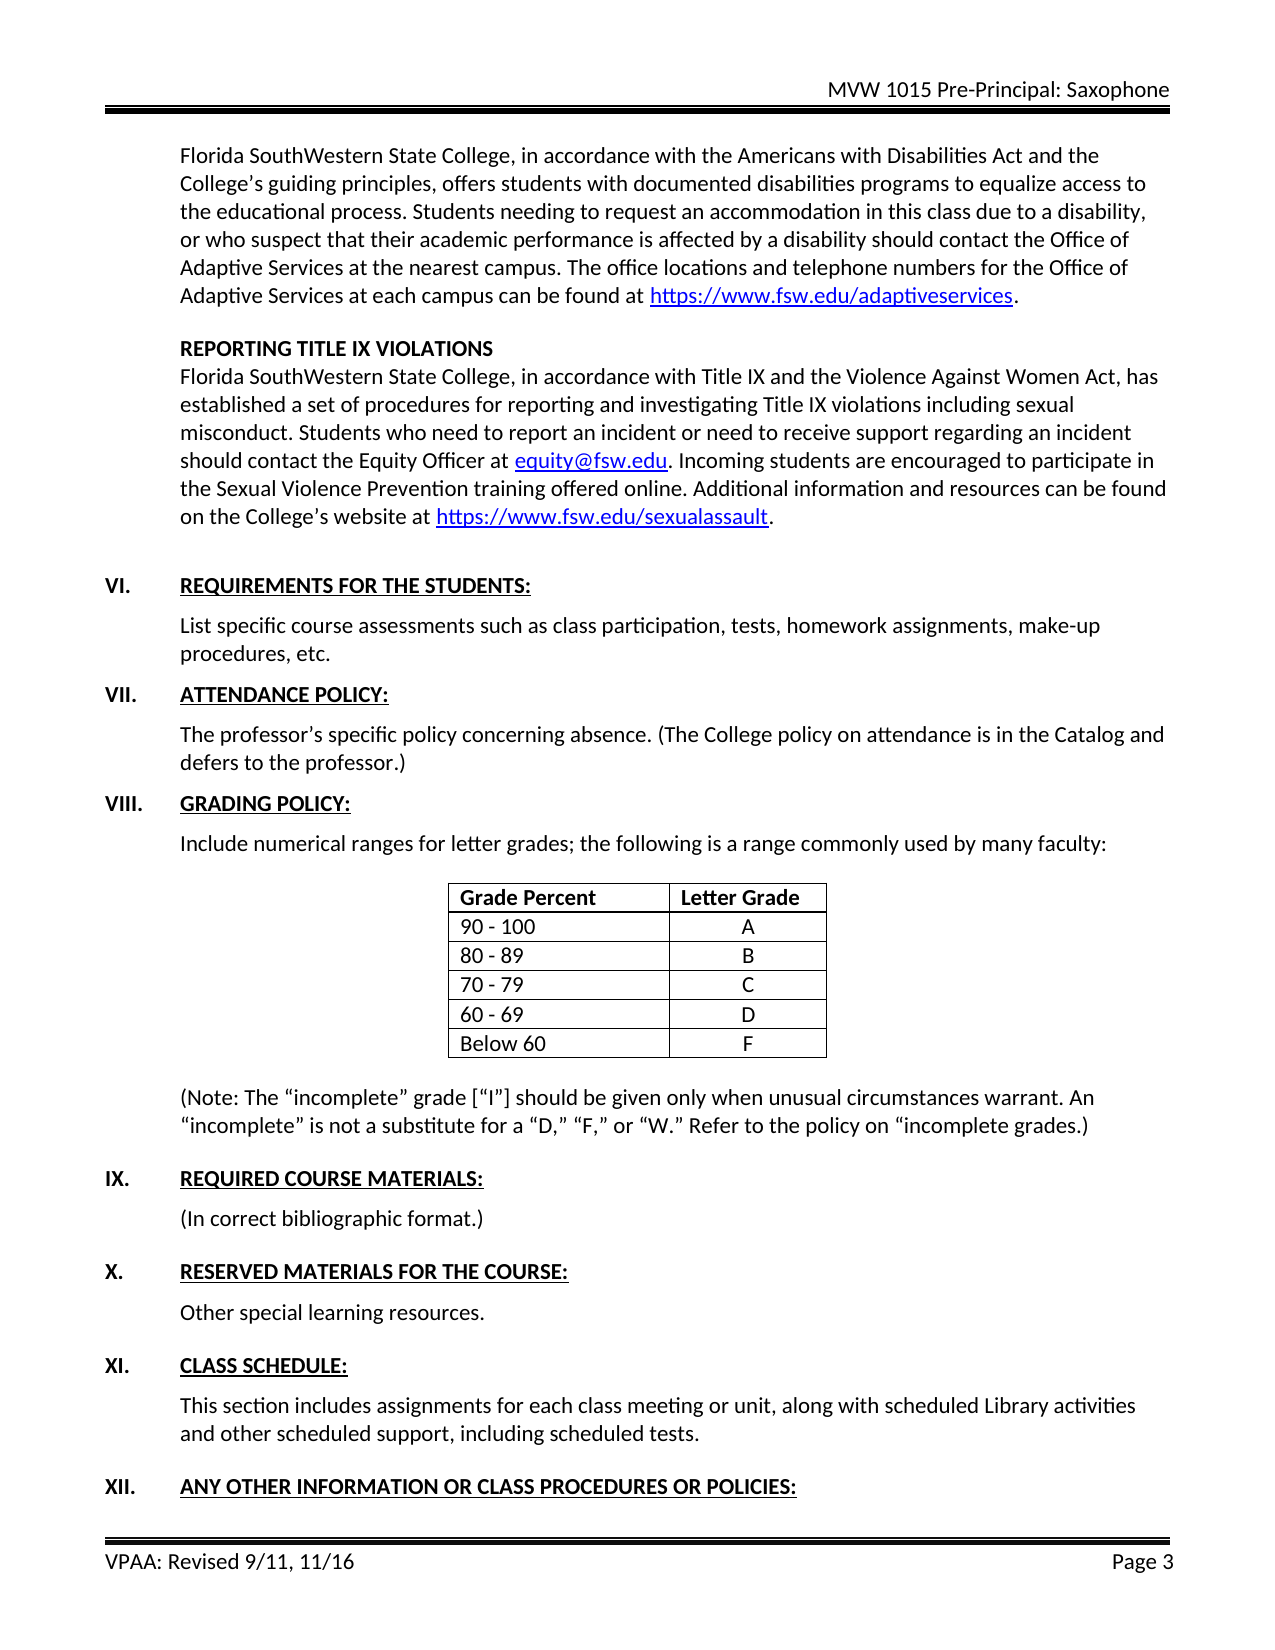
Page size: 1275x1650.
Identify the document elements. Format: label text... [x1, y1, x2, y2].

table_cell 90 - 100 [449, 913, 669, 941]
subtitle ATTENDANCE POLICY: [105, 680, 1170, 708]
text Florida SouthWestern State College, in accordance with Title IX and the Violence Against Women Act, has established a set of procedures for reporting and investigating Title IX violations including sexual misconduct. Students who need to report an incident or need to receive support regarding an incident should contact the Equity Officer at equity@fsw.edu. Incoming students are encouraged to participate in the Sexual Violence Prevention training offered online. Additional information and resources can be found on the College’s website at https://www.fsw.edu/sexualassault. [180, 362, 1170, 530]
subtitle REQUIREMENTS FOR THE STUDENTS: [105, 571, 1170, 599]
text The professor’s specific policy concerning absence. (The College policy on attendance is in the Catalog and defers to the professor.) [180, 720, 1170, 776]
text (In correct bibliographic format.) [180, 1204, 1170, 1232]
table_cell D [670, 1000, 826, 1028]
table_cell 70 - 79 [449, 971, 669, 999]
text Florida SouthWestern State College, in accordance with the Americans with Disabilities Act and the College’s guiding principles, offers students with documented disabilities programs to equalize access to the educational process. Students needing to request an accommodation in this class due to a disability, or who suspect that their academic performance is affected by a disability should contact the Office of Adaptive Services at the nearest campus. The office locations and telephone numbers for the Office of Adaptive Services at each campus can be found at https://www.fsw.edu/adaptiveservices. [180, 141, 1170, 309]
text List specific course assessments such as class participation, tests, homework assignments, make-up procedures, etc. [180, 611, 1170, 667]
subtitle REPORTING TITLE IX VIOLATIONS [105, 334, 1170, 362]
table_cell A [670, 913, 826, 941]
table_cell B [670, 942, 826, 969]
text Other special learning resources. [180, 1298, 1170, 1326]
text (Note: The “incomplete” grade [“I”] should be given only when unusual circumstances warrant. An “incomplete” is not a substitute for a “D,” “F,” or “W.” Refer to the policy on “incomplete grades.) [180, 1083, 1170, 1139]
table_cell F [670, 1029, 826, 1057]
text This section includes assignments for each class meeting or unit, along with scheduled Library activities and other scheduled support, including scheduled tests. [180, 1391, 1170, 1447]
table_cell 60 - 69 [449, 1000, 669, 1028]
subtitle ANY OTHER INFORMATION OR CLASS PROCEDURES OR POLICIES: [105, 1472, 1170, 1501]
subtitle CLASS SCHEDULE: [105, 1351, 1170, 1379]
text Include numerical ranges for letter grades; the following is a range commonly used by many faculty: [180, 829, 1170, 857]
subtitle GRADING POLICY: [105, 789, 1170, 817]
subtitle REQUIRED COURSE MATERIALS: [105, 1164, 1170, 1192]
table_cell Below 60 [449, 1029, 669, 1057]
subtitle RESERVED MATERIALS FOR THE COURSE: [105, 1257, 1170, 1285]
table_header Grade Percent [449, 884, 669, 911]
table_header Letter Grade [670, 884, 826, 911]
table_cell C [670, 971, 826, 999]
table_cell 80 - 89 [449, 942, 669, 969]
